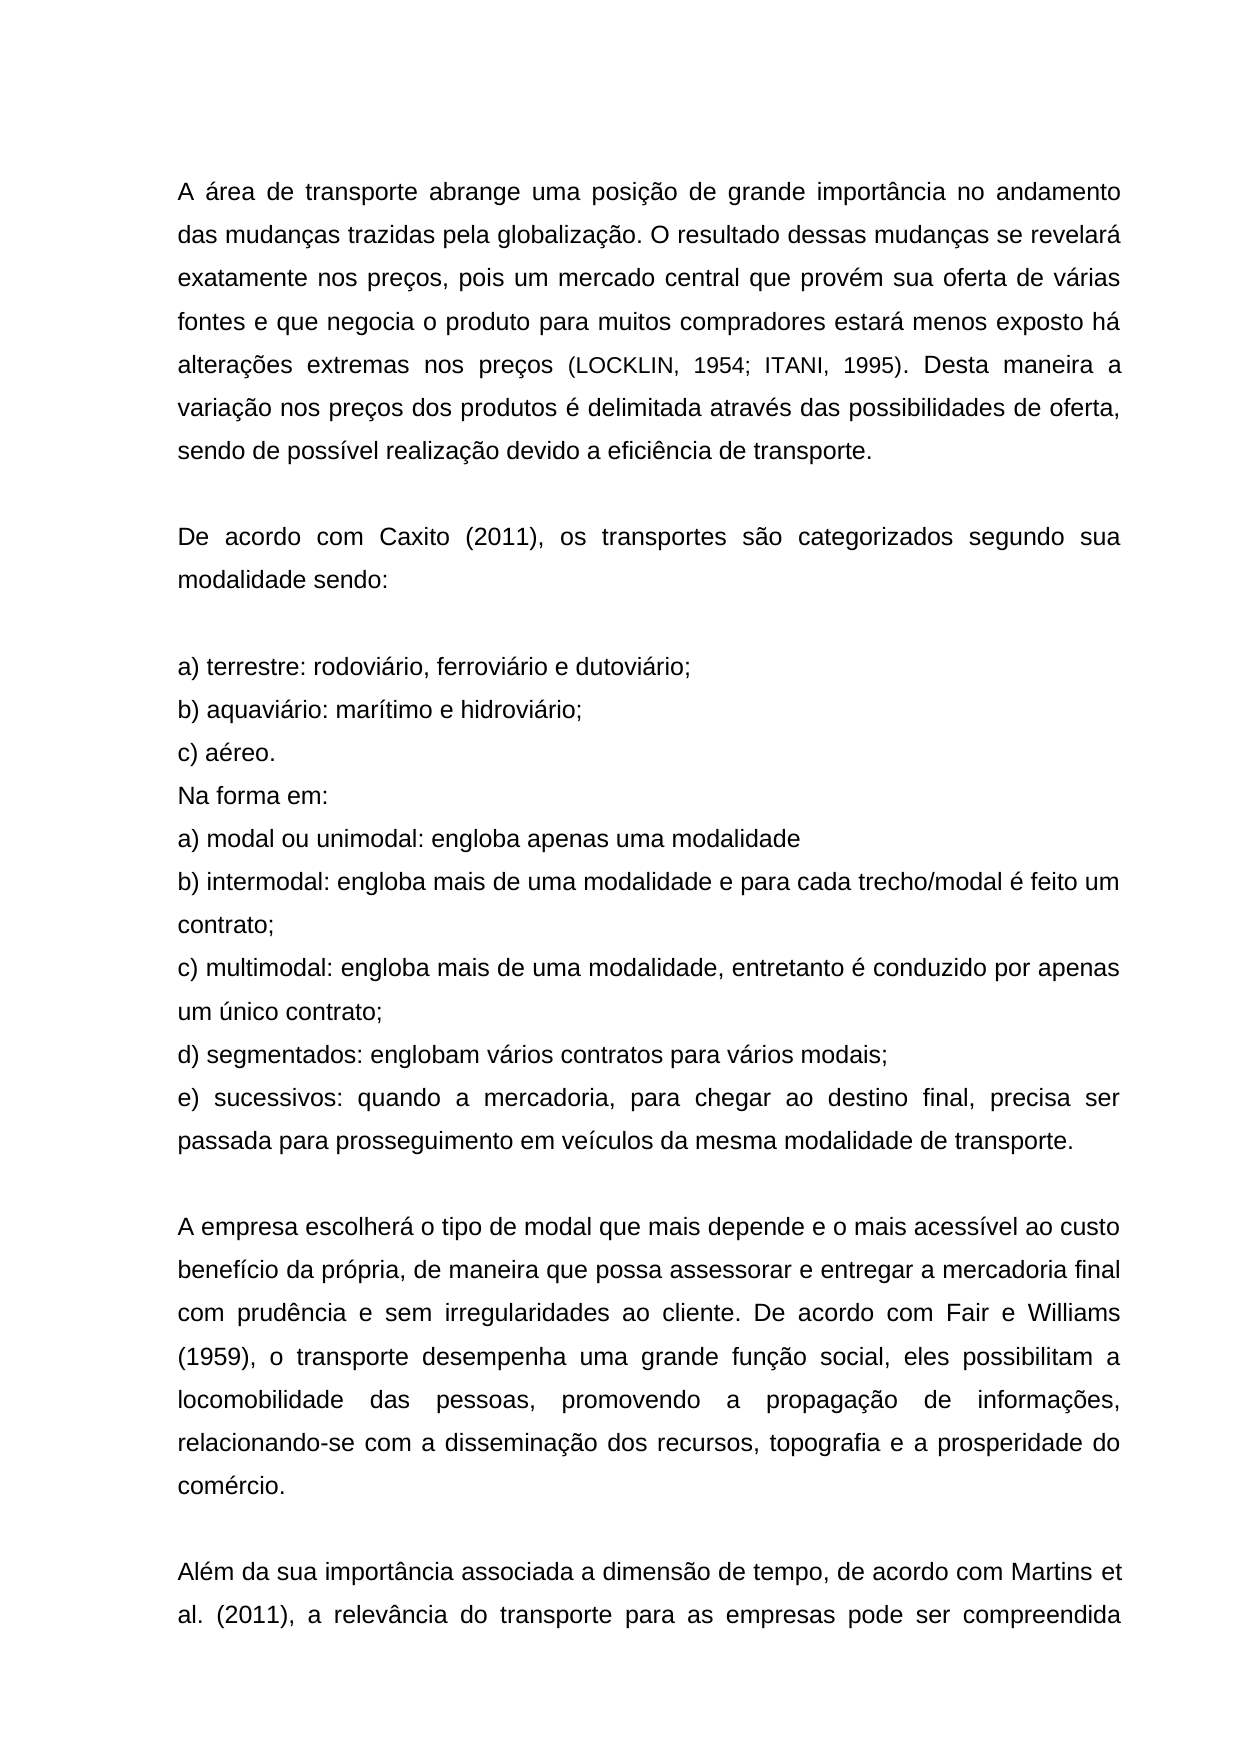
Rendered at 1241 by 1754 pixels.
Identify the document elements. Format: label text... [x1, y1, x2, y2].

text b) intermodal: engloba mais de uma modalidade e para cada trecho/modal é feito um contrato; [177, 867, 1122, 939]
text a) terrestre: rodoviário, ferroviário e dutoviário; [177, 652, 1122, 680]
text c) aéreo. [177, 738, 1122, 767]
text A área de transporte abrange uma posição de grande importância no andamento das mudanças trazidas pela globalização. O resultado dessas mudanças se revelará exatamente nos preços, pois um mercado central que provém sua oferta de várias fontes e que negocia o produto para muitos compradores estará menos exposto há alterações extremas nos preços (LOCKLIN, 1954; ITANI, 1995). Desta maneira a variação nos preços dos produtos é delimitada através das possibilidades de oferta, sendo de possível realização devido a eficiência de transporte. [177, 177, 1122, 465]
text Na forma em: [177, 781, 1122, 810]
text d) segmentados: englobam vários contratos para vários modais; [177, 1040, 1122, 1068]
text De acordo com Caxito (2011), os transportes são categorizados segundo sua modalidade sendo: [177, 522, 1122, 594]
text e) sucessivos: quando a mercadoria, para chegar ao destino final, precisa ser passada para prosseguimento em veículos da mesma modalidade de transporte. [177, 1083, 1122, 1155]
text c) multimodal: engloba mais de uma modalidade, entretanto é conduzido por apenas um único contrato; [177, 953, 1122, 1025]
text a) modal ou unimodal: engloba apenas uma modalidade [177, 824, 1122, 853]
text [177, 1557, 1122, 1629]
text A empresa escolherá o tipo de modal que mais depende e o mais acessível ao custo benefício da própria, de maneira que possa assessorar e entregar a mercadoria final com prudência e sem irregularidades ao cliente. De acordo com Fair e Williams (1959), o transporte desempenha uma grande função social, eles possibilitam a locomobilidade das pessoas, promovendo a propagação de informações, relacionando-se com a disseminação dos recursos, topografia e a prosperidade do comércio. [177, 1212, 1122, 1500]
text b) aquaviário: marítimo e hidroviário; [177, 695, 1122, 723]
